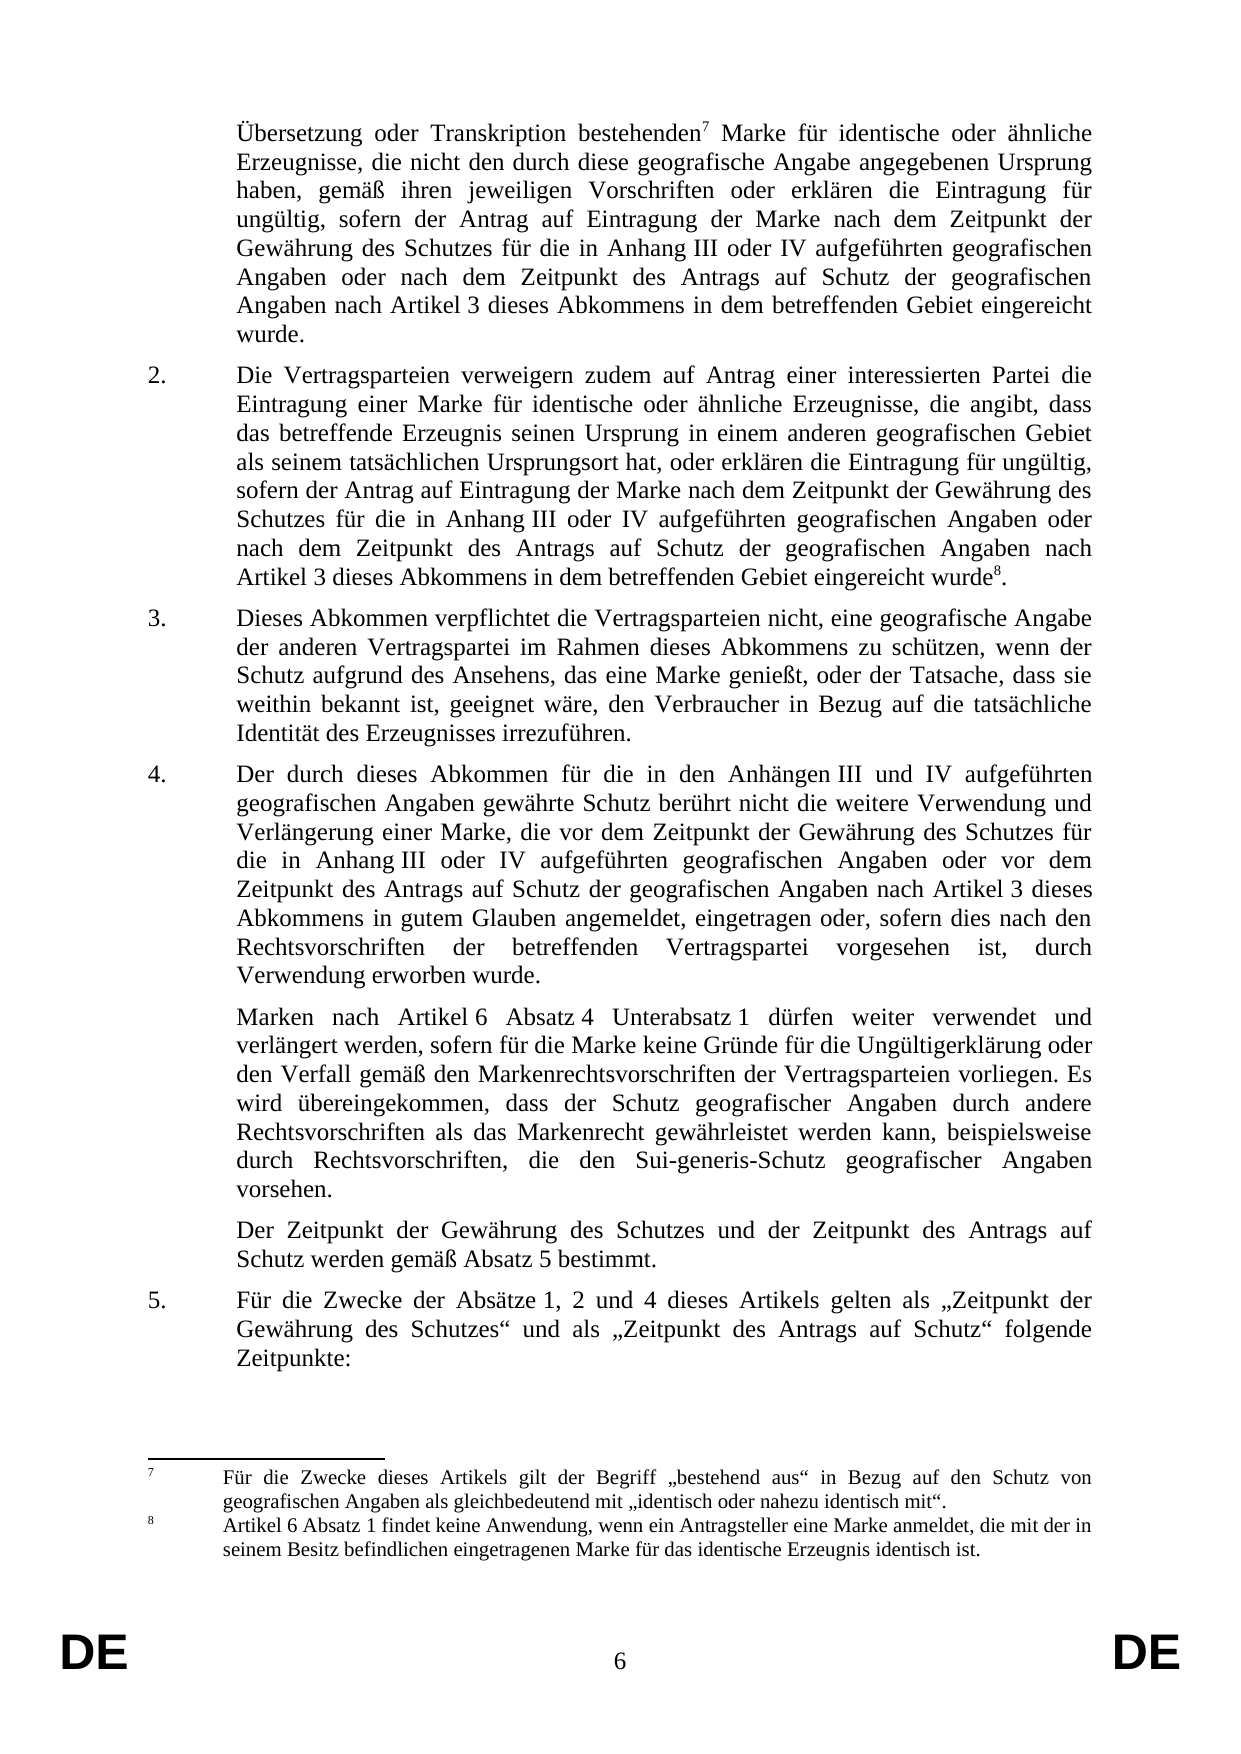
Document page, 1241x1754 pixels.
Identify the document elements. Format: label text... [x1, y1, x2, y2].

text Der durch dieses Abkommen für die in den Anhängen III und IV aufgeführten geografischen Angaben gewährte Schutz berührt nicht die weitere Verwendung und Verlängerung einer Marke, die vor dem Zeitpunkt der Gewährung des Schutzes für die in Anhang III oder IV aufgeführten geografischen Angaben oder vor dem Zeitpunkt des Antrags auf Schutz der geografischen Angaben nach Artikel 3 dieses Abkommens in gutem Glauben angemeldet, eingetragen oder, sofern dies nach den Rechtsvorschriften der betreffenden Vertragspartei vorgesehen ist, durch Verwendung erworben wurde. [148, 759, 1093, 989]
text Marken nach Artikel 6 Absatz 4 Unterabsatz 1 dürfen weiter verwendet und verlängert werden, sofern für die Marke keine Gründe für die Ungültigerklärung oder den Verfall gemäß den Markenrechtsvorschriften der Vertragsparteien vorliegen. Es wird übereingekommen, dass der Schutz geografischer Angaben durch andere Rechtsvorschriften als das Markenrecht gewährleistet werden kann, beispielsweise durch Rechtsvorschriften, die den Sui-generis-Schutz geografischer Angaben vorsehen. [236, 1002, 1093, 1203]
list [148, 118, 1093, 348]
text Der Zeitpunkt der Gewährung des Schutzes und der Zeitpunkt des Antrags auf Schutz werden gemäß Absatz 5 bestimmt. [236, 1216, 1093, 1273]
text Dieses Abkommen verpflichtet die Vertragsparteien nicht, eine geografische Angabe der anderen Vertragspartei im Rahmen dieses Abkommens zu schützen, wenn der Schutz aufgrund des Ansehens, das eine Marke genießt, oder der Tatsache, dass sie weithin bekannt ist, geeignet wäre, den Verbraucher in Bezug auf die tatsächliche Identität des Erzeugnisses irrezuführen. [148, 603, 1093, 747]
text Für die Zwecke der Absätze 1, 2 und 4 dieses Artikels gelten als „Zeitpunkt der Gewährung des Schutzes“ und als „Zeitpunkt des Antrags auf Schutz“ folgende Zeitpunkte: [148, 1286, 1093, 1372]
text Die Vertragsparteien verweigern zudem auf Antrag einer interessierten Partei die Eintragung einer Marke für identische oder ähnliche Erzeugnisse, die angibt, dass das betreffende Erzeugnis seinen Ursprung in einem anderen geografischen Gebiet als seinem tatsächlichen Ursprungsort hat, oder erklären die Eintragung für ungültig, sofern der Antrag auf Eintragung der Marke nach dem Zeitpunkt der Gewährung des Schutzes für die in Anhang III oder IV aufgeführten geografischen Angaben oder nach dem Zeitpunkt des Antrags auf Schutz der geografischen Angaben nach Artikel 3 dieses Abkommens in dem betreffenden Gebiet eingereicht wurde. [148, 361, 1093, 591]
